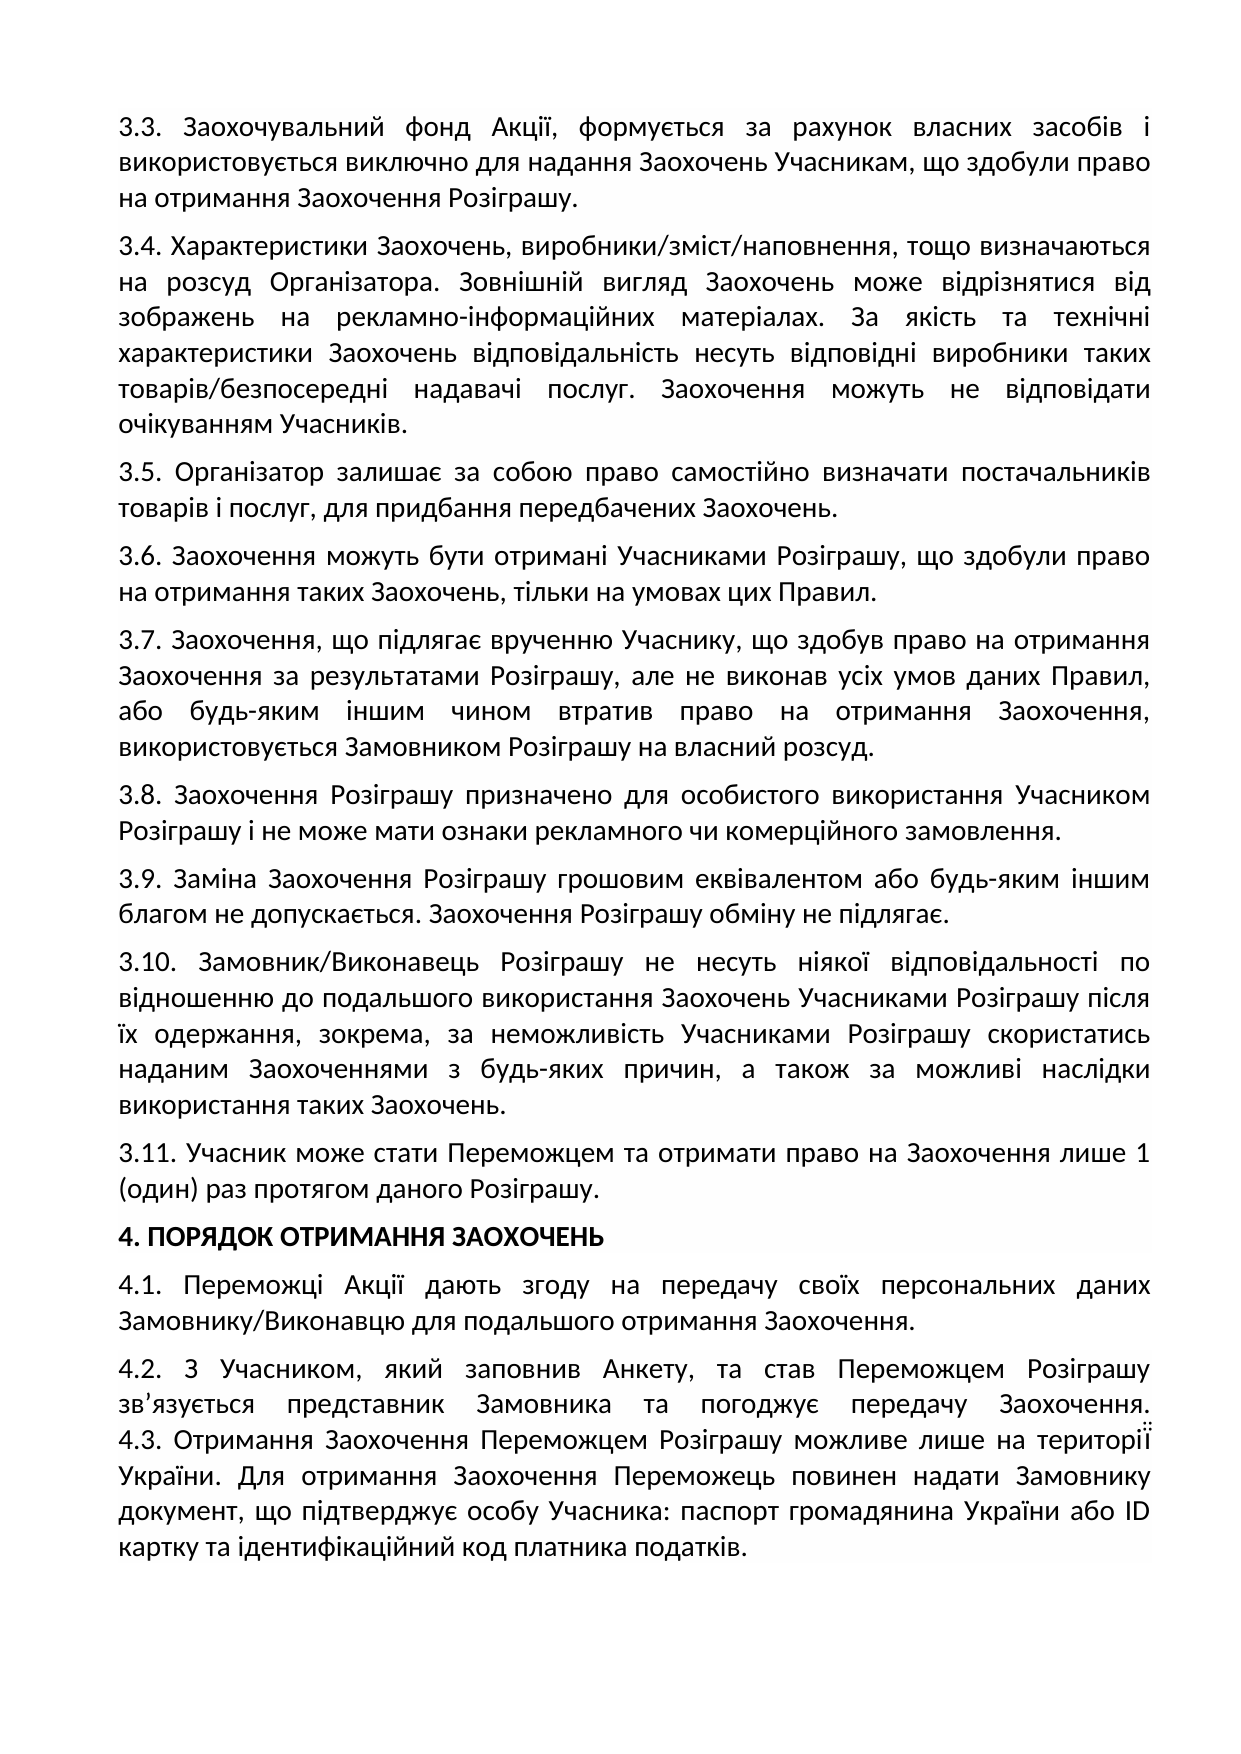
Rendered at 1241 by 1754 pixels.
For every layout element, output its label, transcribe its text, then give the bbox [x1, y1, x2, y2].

text 4. ПОРЯДОК ОТРИМАННЯ ЗАОХОЧЕНЬ [118, 1218, 1152, 1253]
text 3.11. Учасник може стати Переможцем та отримати право на Заохочення лише 1 (один) раз протягом даного Розіграшу. [118, 1134, 1152, 1205]
text 3.6. Заохочення можуть бути отримані Учасниками Розіграшу, що здобули право на отримання таких Заохочень, тільки на умовах цих Правил. [118, 537, 1152, 608]
text 3.8. Заохочення Розіграшу призначено для особистого використання Учасником Розіграшу і не може мати ознаки рекламного чи комерційного замовлення. [118, 776, 1152, 847]
text 3.3. Заохочувальний фонд Акції, формується за рахунок власних засобів і використовується виключно для надання Заохочень Учасникам, що здобули право на отримання Заохочення Розіграшу. [118, 108, 1152, 215]
text 3.7. Заохочення, що підлягає врученню Учаснику, що здобув право на отримання Заохочення за результатами Розіграшу, але не виконав усіх умов даних Правил, або будь-яким іншим чином втратив право на отримання Заохочення, використовується Замовником Розіграшу на власний розсуд. [118, 621, 1152, 763]
text 3.5. Організатор залишає за собою право самостійно визначати постачальників товарів і послуг, для придбання передбачених Заохочень. [118, 453, 1152, 525]
text 3.4. Характеристики Заохочень, виробники/зміст/наповнення, тощо визначаються на розсуд Організатора. Зовнішній вигляд Заохочень може відрізнятися від зображень на рекламно-інформаційних матеріалах. За якість та технічні характеристики Заохочень відповідальність несуть відповідні виробники таких товарів/безпосередні надавачі послуг. Заохочення можуть не відповідати очікуванням Учасників. [118, 227, 1152, 441]
text 4.2. З Учасником, який заповнив Анкету, та став Переможцем Розіграшу зв’язується представник Замовника та погоджує передачу Заохочення. 4.3. Отримання Заохочення Переможцем Розіграшу можливе лише на території̈ України. Для отримання Заохочення Переможець повинен надати Замовнику документ, що підтверджує особу Учасника: паспорт громадянина України або ID картку та ідентифікаційний код платника податків. [118, 1350, 1152, 1563]
text 3.10. Замовник/Виконавець Розіграшу не несуть ніякої відповідальності по відношенню до подальшого використання Заохочень Учасниками Розіграшу після їх одержання, зокрема, за неможливість Учасниками Розіграшу скористатись наданим Заохоченнями з будь-яких причин, а також за можливі наслідки використання таких Заохочень. [118, 943, 1152, 1122]
text 3.9. Заміна Заохочення Розіграшу грошовим еквівалентом або будь-яким іншим благом не допускається. Заохочення Розіграшу обміну не підлягає. [118, 860, 1152, 931]
text 4.1. Переможці Акції дають згоду на передачу своїх персональних даних Замовнику/Виконавцю для подальшого отримання Заохочення. [118, 1266, 1152, 1337]
